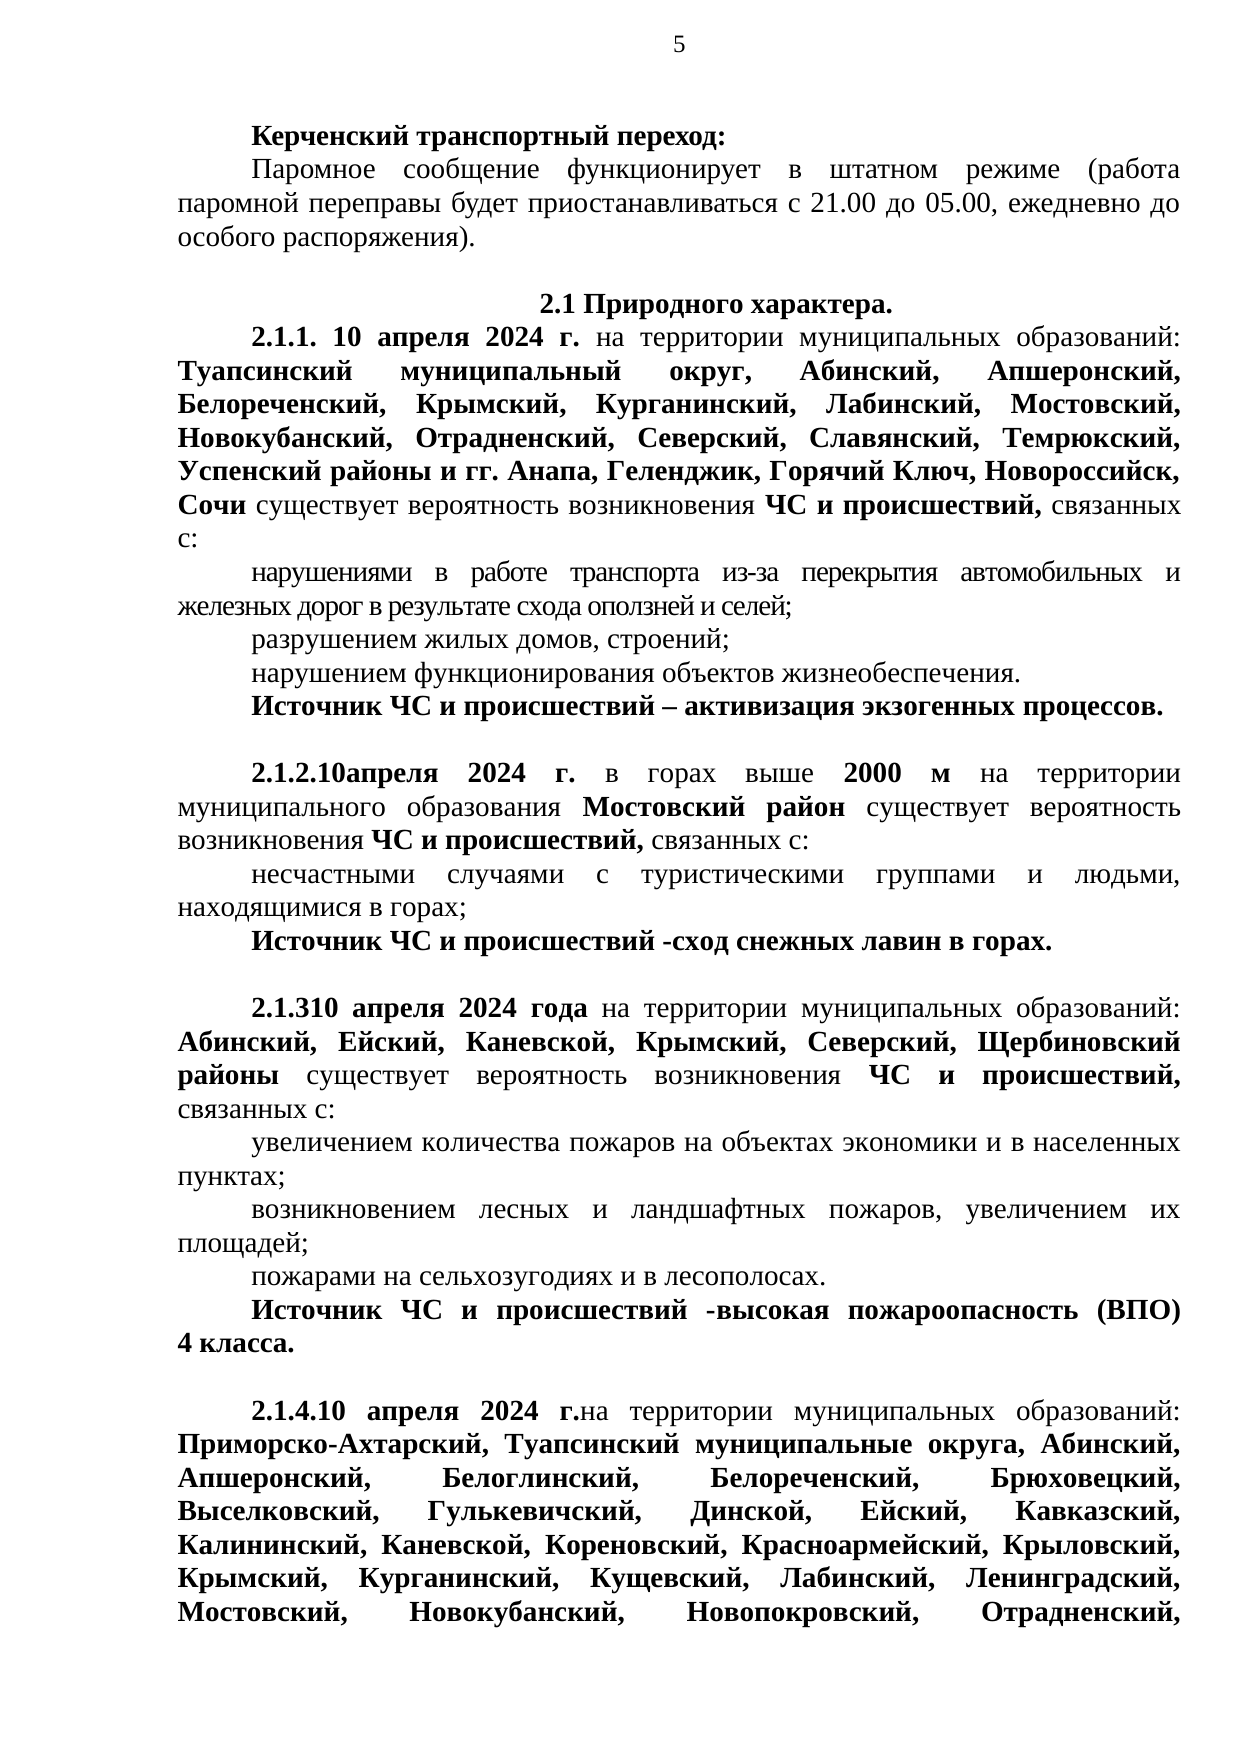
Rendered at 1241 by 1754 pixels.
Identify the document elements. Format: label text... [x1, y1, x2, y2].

text 2.1 Природного характера. [177, 286, 1181, 319]
text 2.1.2.10апреля 2024 г. в горах выше 2000 м на территории муниципального образования Мостовский район существует вероятность возникновения ЧС и происшествий, связанных с: [177, 755, 1181, 856]
text возникновением лесных и ландшафтных пожаров, увеличением их площадей; [177, 1191, 1181, 1258]
text Паромное сообщение функционирует в штатном режиме (работа паромной переправы будет приостанавливаться с 21.00 до 05.00, ежедневно до особого распоряжения). [177, 152, 1181, 252]
text Источник ЧС и происшествий – активизация экзогенных процессов. [177, 688, 1181, 722]
text увеличением количества пожаров на объектах экономики и в населенных пунктах; [177, 1124, 1181, 1191]
text 2.1.310 апреля 2024 года на территории муниципальных образований: Абинский, Ейский, Каневской, Крымский, Северский, Щербиновский районы существует вероятность возникновения ЧС и происшествий, связанных с: [177, 990, 1181, 1124]
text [177, 1393, 1181, 1627]
text разрушением жилых домов, строений; [177, 621, 1181, 655]
text пожарами на сельхозугодиях и в лесополосах. [177, 1258, 1181, 1292]
text Керченский транспортный переход: [177, 118, 1181, 152]
text 2.1.1. 10 апреля 2024 г. на территории муниципальных образований: Туапсинский муниципальный округ, Абинский, Апшеронский, Белореченский, Крымский, Курганинский, Лабинский, Мостовский, Новокубанский, Отрадненский, Северский, Славянский, Темрюкский, Успенский районы и гг. Анапа, Геленджик, Горячий Ключ, Новороссийск, Сочи существует вероятность возникновения ЧС и происшествий, связанных с: [177, 319, 1181, 554]
text нарушениями в работе транспорта из-за перекрытия автомобильных и железных дорог в результате схода оползней и селей; [177, 554, 1181, 621]
text Источник ЧС и происшествий -высокая пожароопасность (ВПО) 4 класса. [177, 1292, 1181, 1359]
text нарушением функционирования объектов жизнеобеспечения. [177, 655, 1181, 688]
text несчастными случаями с туристическими группами и людьми, находящимися в горах; [177, 856, 1181, 923]
text Источник ЧС и происшествий -сход снежных лавин в горах. [177, 923, 1181, 957]
